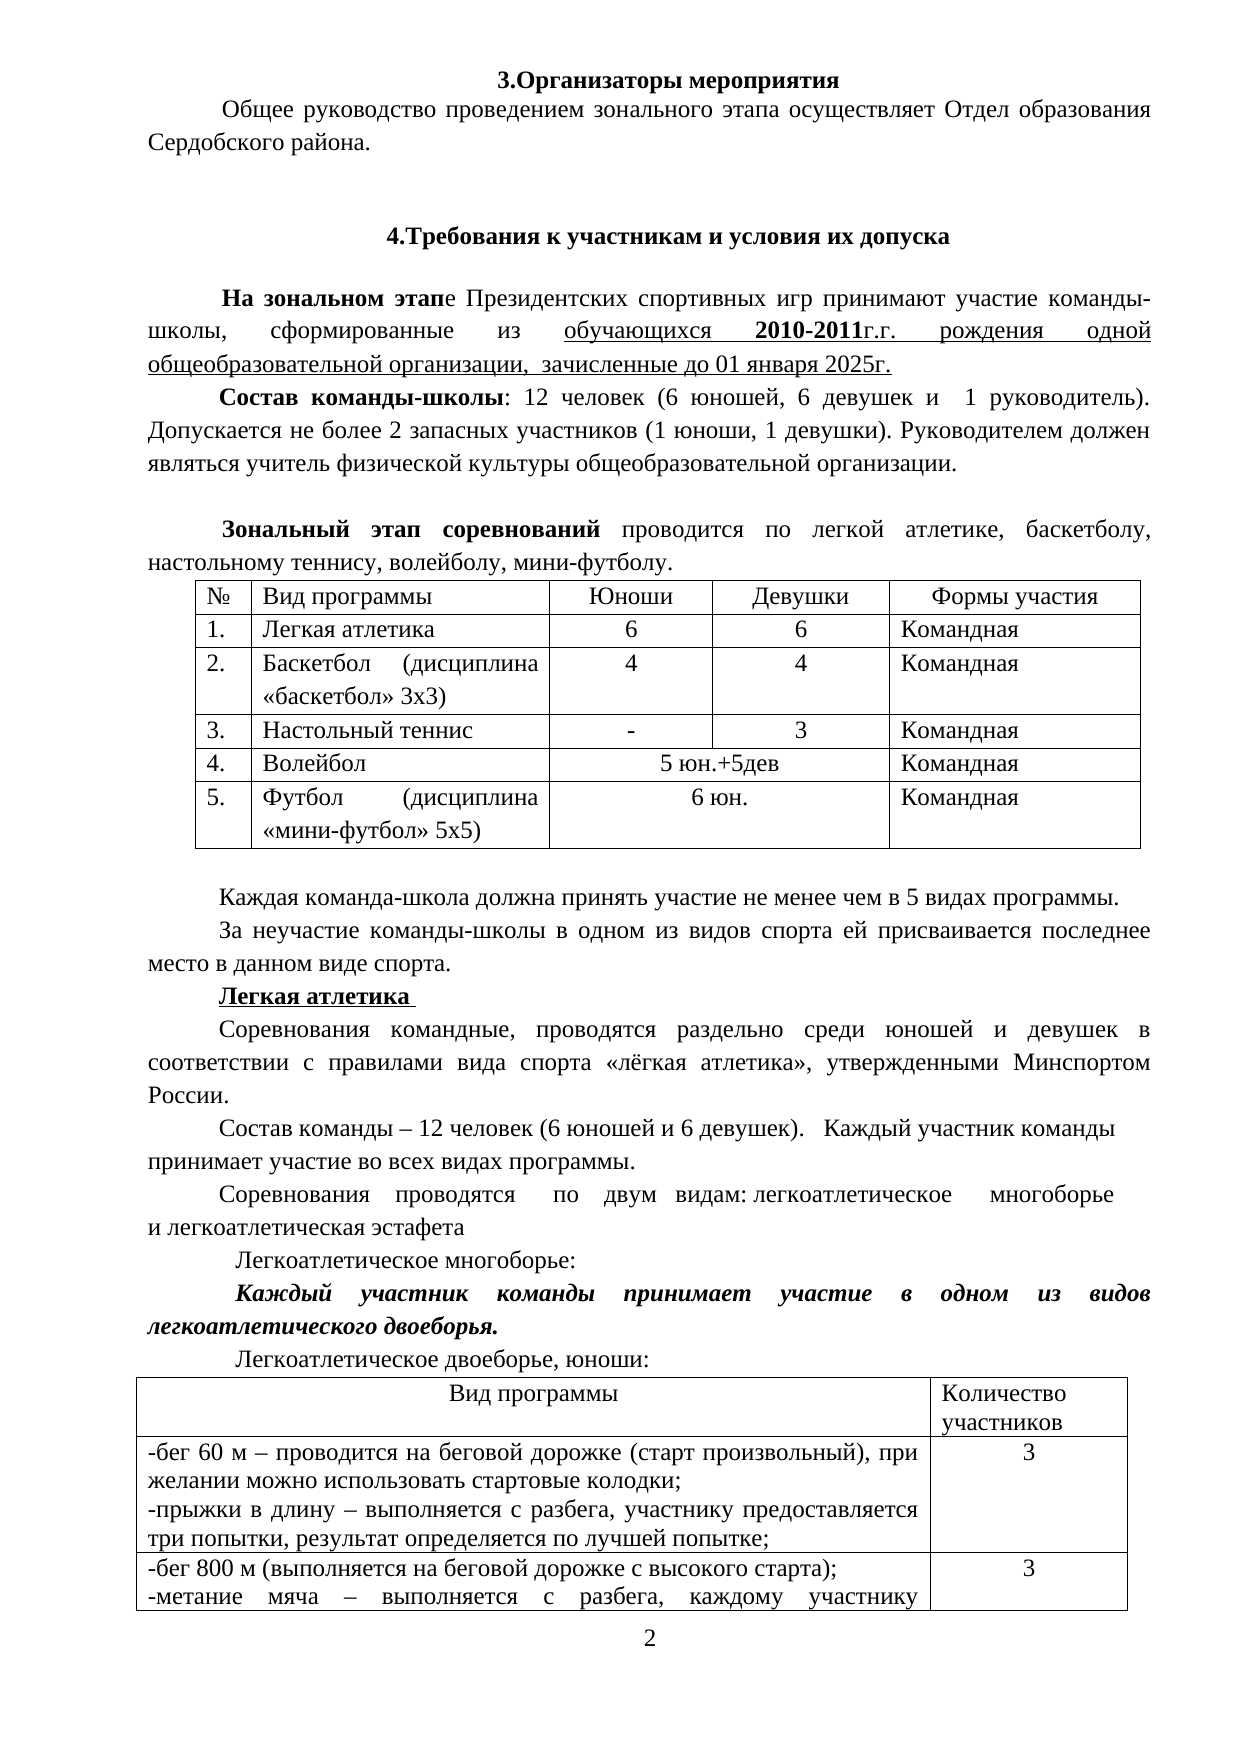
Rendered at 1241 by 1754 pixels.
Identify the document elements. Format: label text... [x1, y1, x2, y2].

table_cell Волейбол [252, 749, 549, 781]
table_cell 4. [196, 749, 251, 781]
text Состав команды – 12 человек (6 юношей и 6 девушек). Каждый участник команды [218, 1113, 1153, 1142]
table_cell Командная [890, 648, 1140, 714]
table_cell 3 [931, 1553, 1127, 1610]
text и легкоатлетическая эстафета [148, 1212, 1153, 1241]
table_cell Командная [890, 715, 1140, 747]
table_header Количество участников [931, 1378, 1127, 1436]
table_cell - [550, 715, 712, 747]
table_cell Командная [890, 782, 1140, 848]
text На зональном этапе Президентских спортивных игр принимают участие команды-школы, сформированные из обучающихся 2010-2011г.г. рождения одной общеобразовательной организации, зачисленные до 01 января 2025г. [148, 283, 1152, 377]
table_cell 6 юн. [550, 782, 889, 848]
text Зональный этап соревнований проводится по легкой атлетике, баскетболу, настольному теннису, волейболу, мини-футболу. [148, 514, 1152, 576]
table_cell Легкая атлетика [252, 615, 549, 647]
text принимает участие во всех видах программы. [148, 1146, 1153, 1175]
table_cell 4 [713, 648, 889, 714]
table_header Вид программы [252, 581, 549, 613]
text За неучастие команды-школы в одном из видов спорта ей присваивается последнее место в данном виде спорта. [148, 915, 1152, 977]
text Каждый участник команды принимает участие в одном из видов легкоатлетического двоеборья. [148, 1278, 1152, 1340]
text Состав команды-школы: 12 человек (6 юношей, 6 девушек и 1 руководитель). Допускается не более 2 запасных участников (1 юноши, 1 девушки). Руководителем должен являться учитель физической культуры общеобразовательной организации. [148, 382, 1152, 476]
table_cell 4 [550, 648, 712, 714]
table_cell Командная [890, 615, 1140, 647]
table_cell Баскетбол (дисциплина «баскетбол» 3х3) [252, 648, 549, 714]
table_cell 1. [196, 615, 251, 647]
table_cell Командная [890, 749, 1140, 781]
text Соревнования командные, проводятся раздельно среди юношей и девушек в соответствии с правилами вида спорта «лёгкая атлетика», утвержденными Минспортом России. [148, 1014, 1152, 1109]
table_header Девушки [713, 581, 889, 613]
text Общее руководство проведением зонального этапа осуществляет Отдел образования Сердобского района. [148, 94, 1152, 156]
table_cell Футбол (дисциплина «мини-футбол» 5х5) [252, 782, 549, 848]
text 3.Организаторы мероприятия [185, 65, 1152, 94]
table_cell 6 [713, 615, 889, 647]
table_header Юноши [550, 581, 712, 613]
table_header Вид программы [137, 1378, 930, 1436]
text Легкоатлетическое многоборье: [148, 1245, 1152, 1274]
table_cell 6 [550, 615, 712, 647]
table_header Формы участия [890, 581, 1140, 613]
table_cell 3 [713, 715, 889, 747]
table_cell 2. [196, 648, 251, 714]
text Легкая атлетика [148, 981, 1152, 1009]
text Соревнования проводятся по двум видам: легкоатлетическое многоборье [218, 1179, 1153, 1208]
text Каждая команда-школа должна принять участие не менее чем в 5 видах программы. [148, 882, 1152, 911]
table_cell Настольный теннис [252, 715, 549, 747]
table_cell 3. [196, 715, 251, 747]
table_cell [137, 1553, 930, 1610]
table_cell 5 юн.+5дев [550, 749, 889, 781]
text Легкоатлетическое двоеборье, юноши: [148, 1344, 1152, 1373]
table_header № [196, 581, 251, 613]
text 4.Требования к участникам и условия их допуска [185, 221, 1152, 249]
table_cell 3 [931, 1437, 1127, 1552]
table_cell 5. [196, 782, 251, 848]
